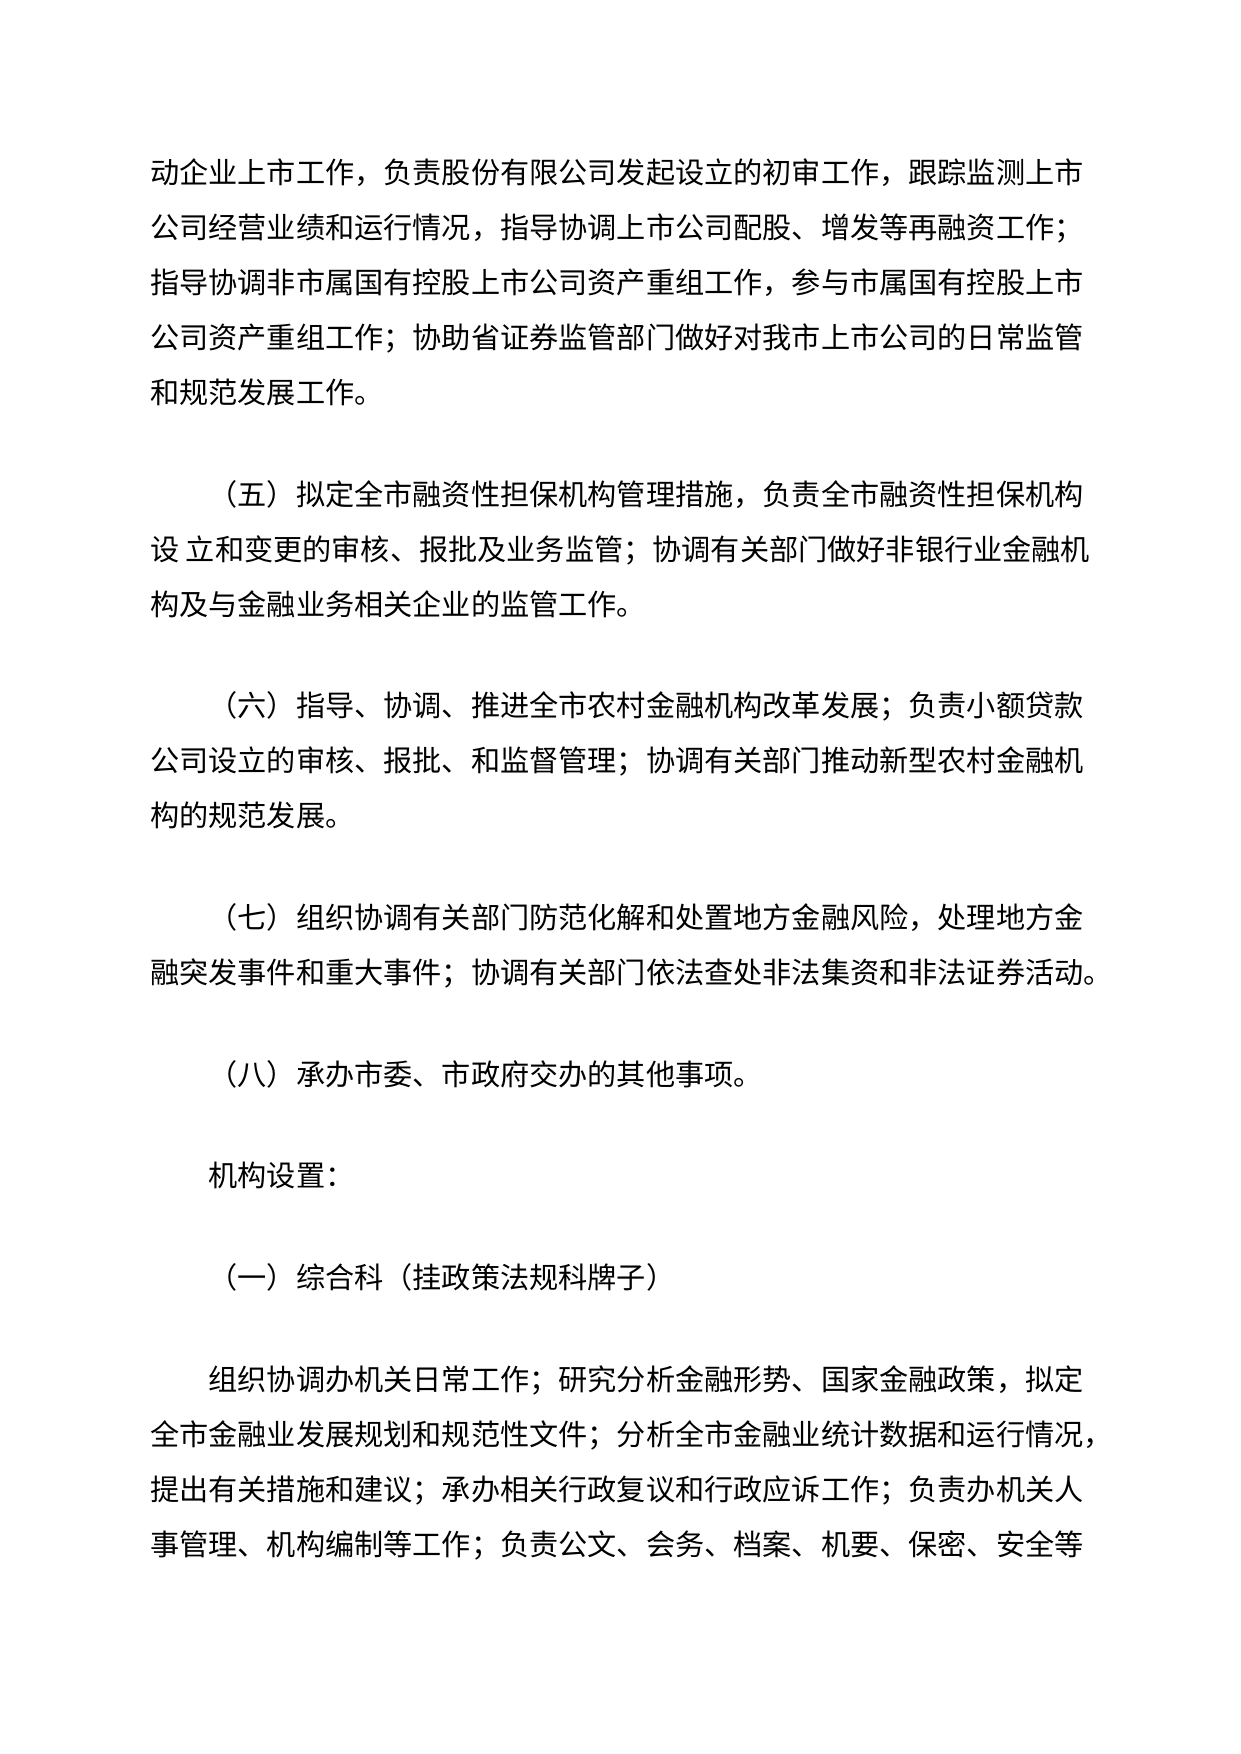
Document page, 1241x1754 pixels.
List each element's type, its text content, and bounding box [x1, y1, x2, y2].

text （七）组织协调有关部门防范化解和处置地方金融风险，处理地方金融突发事件和重大事件；协调有关部门依法查处非法集资和非法证券活动。 [150, 894, 1090, 992]
text （一）综合科（挂政策法规科牌子） [150, 1255, 1090, 1297]
text （六）指导、协调、推进全市农村金融机构改革发展；负责小额贷款公司设立的审核、报批、和监督管理；协调有关部门推动新型农村金融机构的规范发展。 [150, 683, 1090, 835]
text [150, 1356, 1090, 1563]
text （五）拟定全市融资性担保机构管理措施，负责全市融资性担保机构设 立和变更的审核、报批及业务监管；协调有关部门做好非银行业金融机构及与金融业务相关企业的监管工作。 [150, 471, 1090, 623]
text （八）承办市委、市政府交办的其他事项。 [150, 1051, 1090, 1093]
text 机构设置： [150, 1153, 1090, 1195]
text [150, 150, 1090, 412]
